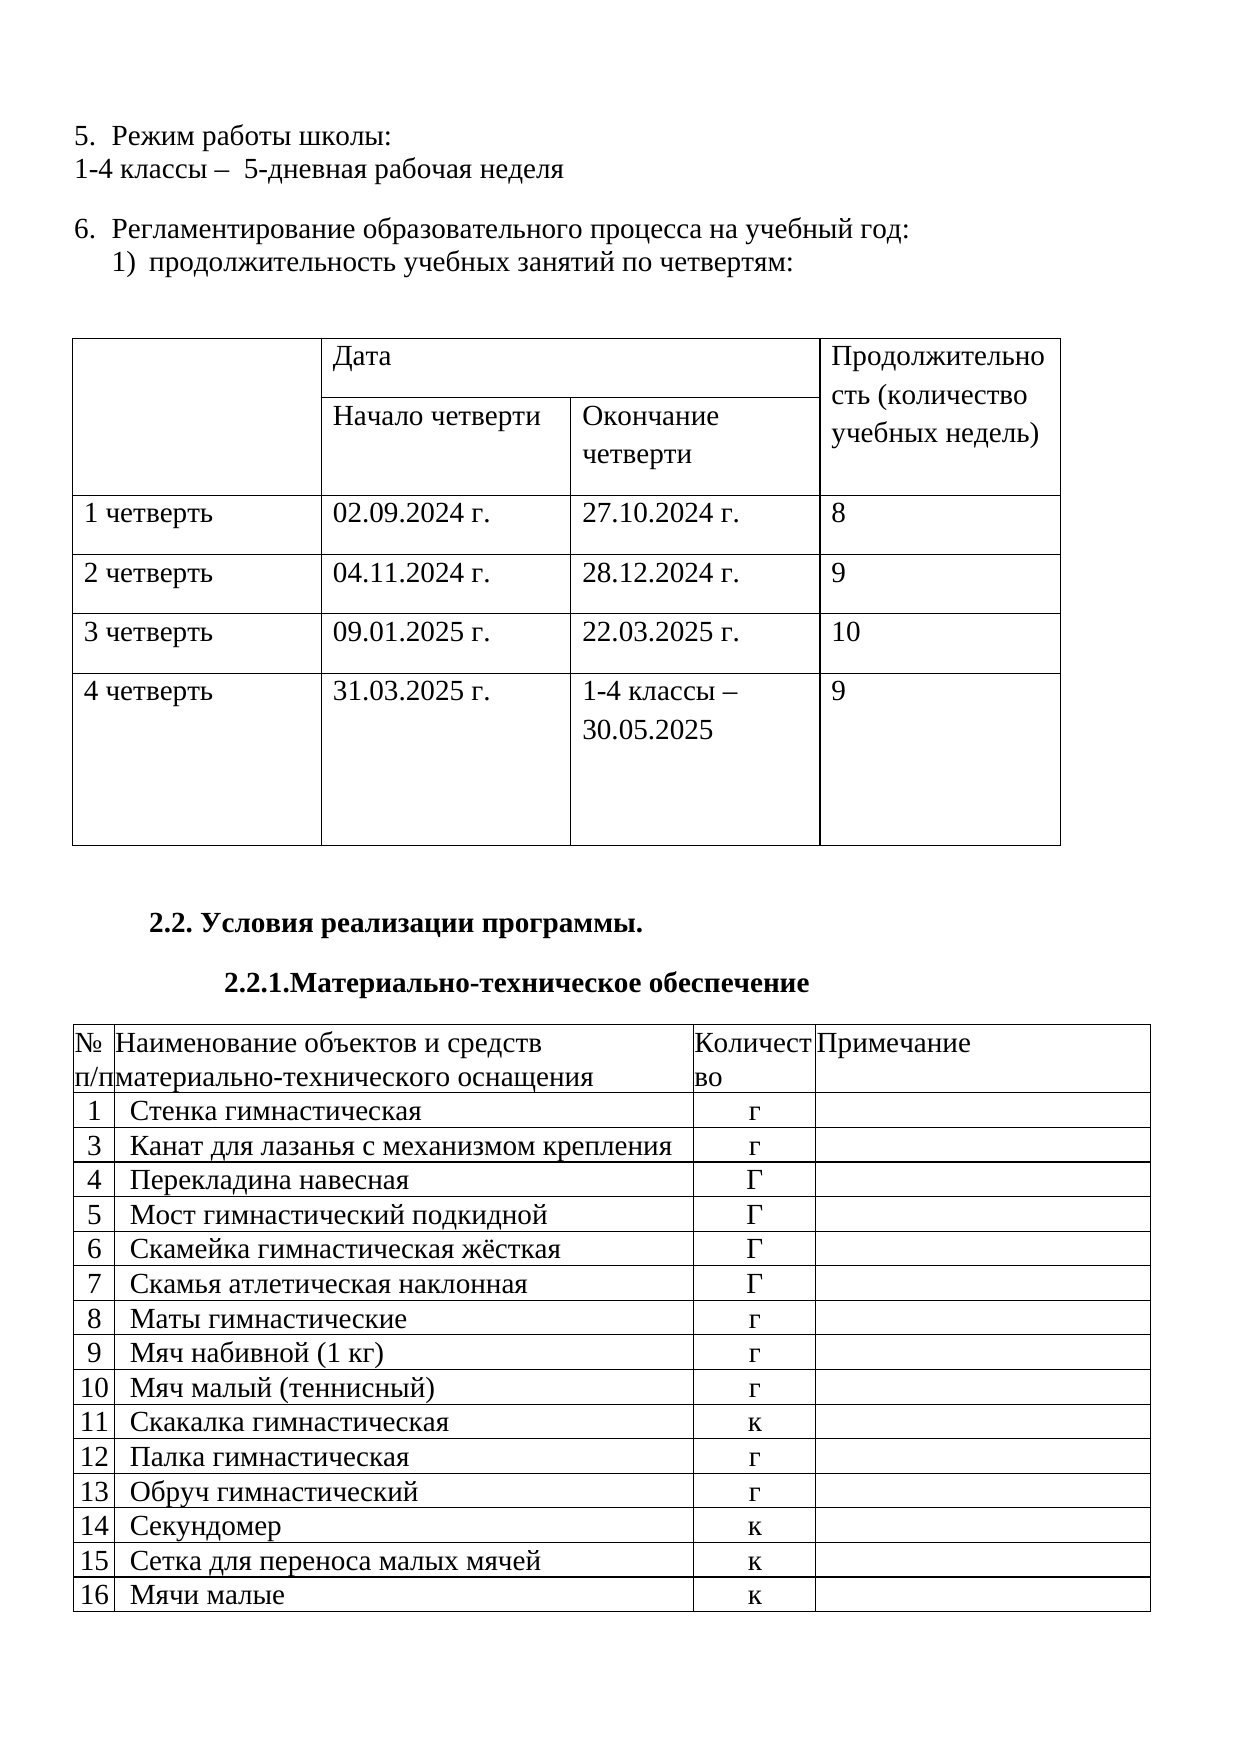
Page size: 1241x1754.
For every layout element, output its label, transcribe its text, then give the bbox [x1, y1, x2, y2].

table_cell Г [694, 1232, 815, 1265]
table_cell Г [694, 1266, 815, 1300]
table_cell 1-4 классы – 30.05.2025 [571, 674, 819, 845]
table_cell [816, 1578, 1150, 1611]
text 2.2. Условия реализации программы. [149, 905, 1166, 939]
table_cell 11 [74, 1405, 114, 1438]
list Режим работы школы: [74, 118, 1166, 152]
table_cell 4 [74, 1163, 114, 1196]
table_cell 4 четверть [73, 674, 321, 845]
table_cell [816, 1197, 1150, 1231]
table_cell Мяч набивной (1 кг) [115, 1335, 693, 1369]
table_cell 7 [74, 1266, 114, 1300]
table_cell Маты гимнастические [115, 1301, 693, 1334]
table_cell Палка гимнастическая [115, 1439, 693, 1473]
table_cell [816, 1439, 1150, 1473]
table_cell 10 [74, 1370, 114, 1403]
table_cell 27.10.2024 г. [571, 496, 819, 554]
table_cell [816, 1405, 1150, 1438]
table_cell [816, 1301, 1150, 1334]
table_cell 13 [74, 1474, 114, 1507]
list продолжительность учебных занятий по четвертям: [111, 244, 1166, 278]
table_cell Перекладина навесная [115, 1163, 693, 1196]
table_header № п/п [74, 1025, 114, 1092]
table_cell 2 четверть [73, 555, 321, 613]
text 2.2.1.Материально-техническое обеспечение [224, 965, 1166, 998]
table_cell Сетка для переноса малых мячей [115, 1543, 693, 1576]
table_cell 9 [821, 555, 1060, 613]
table_header Количество [694, 1025, 815, 1092]
table_cell 1 четверть [73, 496, 321, 554]
table_cell 04.11.2024 г. [322, 555, 570, 613]
table_cell 9 [821, 674, 1060, 845]
table_cell [816, 1093, 1150, 1127]
table_cell 02.09.2024 г. [322, 496, 570, 554]
table_cell 12 [74, 1439, 114, 1473]
table_cell 1 [74, 1093, 114, 1127]
table_cell к [694, 1508, 815, 1542]
table_header Продолжительность (количество учебных недель) [821, 339, 1060, 494]
table_cell 09.01.2025 г. [322, 614, 570, 672]
table_cell Скамья атлетическая наклонная [115, 1266, 693, 1300]
table_header Наименование объектов и средств материально-технического оснащения [115, 1025, 693, 1092]
text 1-4 классы – 5-дневная рабочая неделя [74, 152, 1166, 185]
table_cell к [694, 1405, 815, 1438]
table_cell 8 [821, 496, 1060, 554]
table_header Примечание [816, 1025, 1150, 1092]
table_cell Канат для лазанья с механизмом крепления [115, 1128, 693, 1161]
table_cell г [694, 1439, 815, 1473]
table_cell 5 [74, 1197, 114, 1231]
table_cell [816, 1370, 1150, 1403]
table_cell 31.03.2025 г. [322, 674, 570, 845]
table_cell Окончание четверти [571, 398, 819, 494]
table_cell Мост гимнастический подкидной [115, 1197, 693, 1231]
table_cell 22.03.2025 г. [571, 614, 819, 672]
table_cell г [694, 1128, 815, 1161]
table_cell 14 [74, 1508, 114, 1542]
table_cell 10 [821, 614, 1060, 672]
list Регламентирование образовательного процесса на учебный год: [74, 211, 1166, 244]
table_cell 28.12.2024 г. [571, 555, 819, 613]
table_cell [816, 1474, 1150, 1507]
table_cell Скакалка гимнастическая [115, 1405, 693, 1438]
table_cell г [694, 1474, 815, 1507]
table_header [73, 339, 321, 494]
table_cell [816, 1128, 1150, 1161]
table_cell [816, 1163, 1150, 1196]
table_cell [816, 1335, 1150, 1369]
table_cell [816, 1266, 1150, 1300]
table_cell к [694, 1578, 815, 1611]
table_cell Г [694, 1197, 815, 1231]
table_cell 6 [74, 1232, 114, 1265]
table_cell 3 четверть [73, 614, 321, 672]
table_cell г [694, 1093, 815, 1127]
table_cell г [694, 1335, 815, 1369]
table_cell Начало четверти [322, 398, 570, 494]
table_cell г [694, 1370, 815, 1403]
table_cell 15 [74, 1543, 114, 1576]
table_cell 9 [74, 1335, 114, 1369]
table_cell Г [694, 1163, 815, 1196]
table_cell [816, 1508, 1150, 1542]
table_cell 8 [74, 1301, 114, 1334]
table_cell Обруч гимнастический [115, 1474, 693, 1507]
table_cell Скамейка гимнастическая жёсткая [115, 1232, 693, 1265]
table_cell [816, 1543, 1150, 1576]
table_cell Секундомер [115, 1508, 693, 1542]
table_cell к [694, 1543, 815, 1576]
table_cell Стенка гимнастическая [115, 1093, 693, 1127]
table_header Дата [322, 339, 819, 397]
table_cell [816, 1232, 1150, 1265]
table_cell Мяч малый (теннисный) [115, 1370, 693, 1403]
table_cell 3 [74, 1128, 114, 1161]
table_cell 16 [74, 1578, 114, 1611]
table_cell Мячи малые [115, 1578, 693, 1611]
table_cell г [694, 1301, 815, 1334]
